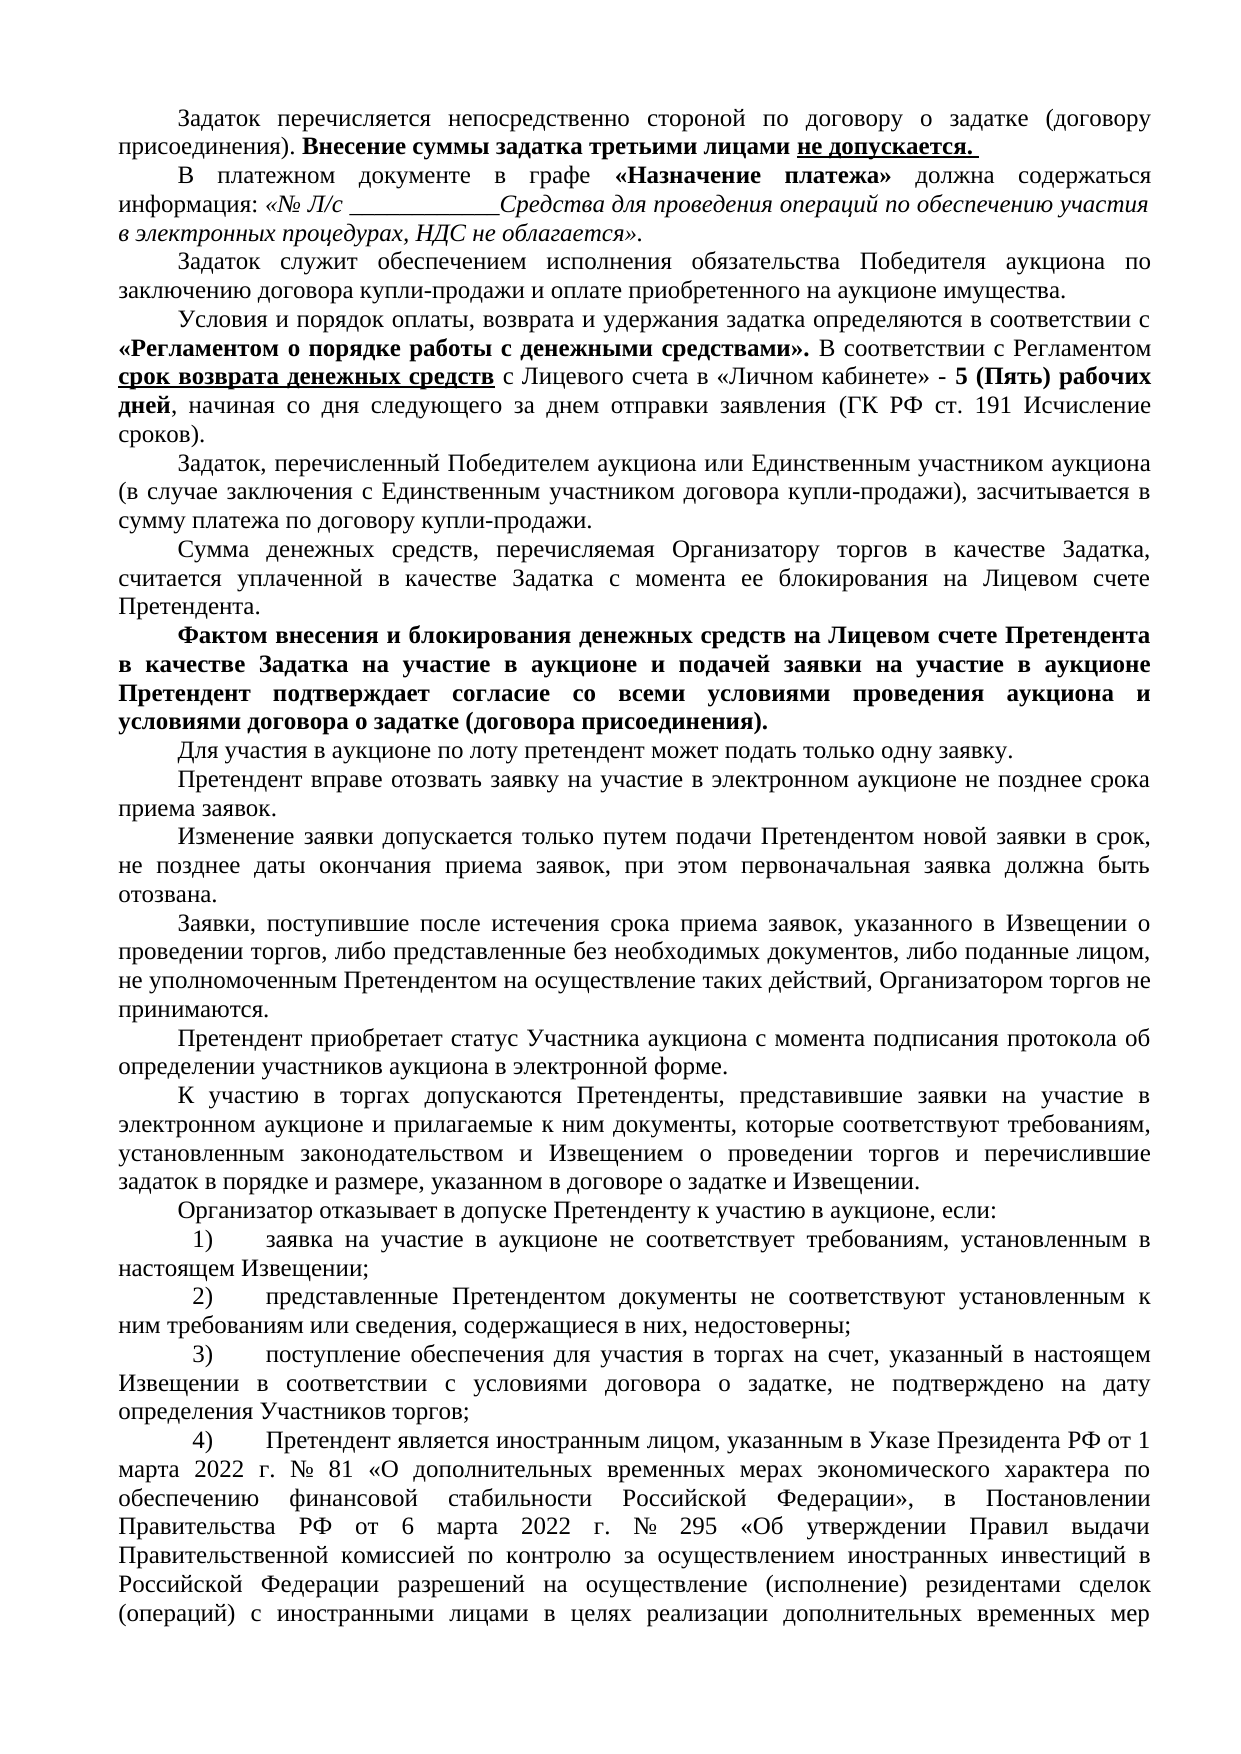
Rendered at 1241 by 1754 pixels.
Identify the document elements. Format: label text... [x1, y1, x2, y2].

text Фактом внесения и блокирования денежных средств на Лицевом счете Претендента в качестве Задатка на участие в аукционе и подачей заявки на участие в аукционе Претендент подтверждает согласие со всеми условиями проведения аукциона и условиями договора о задатке (договора присоединения). [118, 620, 1152, 735]
text Задаток служит обеспечением исполнения обязательства Победителя аукциона по заключению договора купли-продажи и оплате приобретенного на аукционе имущества. [118, 246, 1152, 304]
list заявка на участие в аукционе не соответствует требованиям, установленным в настоящем Извещении; [118, 1224, 1152, 1281]
text Претендент вправе отозвать заявку на участие в электронном аукционе не позднее срока приема заявок. [118, 764, 1152, 821]
list поступление обеспечения для участия в торгах на счет, указанный в настоящем Извещении в соответствии с условиями договора о задатке, не подтверждено на дату определения Участников торгов; [118, 1339, 1152, 1425]
text Условия и порядок оплаты, возврата и удержания задатка определяются в соответствии с «Регламентом о порядке работы с денежными средствами». В соответствии с Регламентом срок возврата денежных средств с Лицевого счета в «Личном кабинете» - 5 (Пять) рабочих дней, начиная со дня следующего за днем отправки заявления (ГК РФ ст. 191 Исчисление сроков). [118, 304, 1152, 448]
text Заявки, поступившие после истечения срока приема заявок, указанного в Извещении о проведении торгов, либо представленные без необходимых документов, либо поданные лицом, не уполномоченным Претендентом на осуществление таких действий, Организатором торгов не принимаются. [118, 908, 1152, 1023]
text В платежном документе в графе «Назначение платежа» должна содержаться информация: «№ Л/с ____________Средства для проведения операций по обеспечению участия в электронных процедурах, НДС не облагается». [118, 160, 1152, 246]
text Задаток перечисляется непосредственно стороной по договору о задатке (договору присоединения). Внесение суммы задатка третьими лицами не допускается. [118, 103, 1152, 160]
text Задаток, перечисленный Победителем аукциона или Единственным участником аукциона (в случае заключения с Единственным участником договора купли-продажи), засчитывается в сумму платежа по договору купли-продажи. [118, 448, 1152, 534]
text Претендент приобретает статус Участника аукциона с момента подписания протокола об определении участников аукциона в электронной форме. [118, 1023, 1152, 1080]
text Организатор отказывает в допуске Претенденту к участию в аукционе, если: [118, 1195, 1152, 1224]
text Сумма денежных средств, перечисляемая Организатору торгов в качестве Задатка, считается уплаченной в качестве Задатка с момента ее блокирования на Лицевом счете Претендента. [118, 534, 1152, 620]
text Для участия в аукционе по лоту претендент может подать только одну заявку. [118, 735, 1152, 764]
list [118, 1425, 1152, 1626]
text К участию в торгах допускаются Претенденты, представившие заявки на участие в электронном аукционе и прилагаемые к ним документы, которые соответствуют требованиям, установленным законодательством и Извещением о проведении торгов и перечислившие задаток в порядке и размере, указанном в договоре о задатке и Извещении. [118, 1080, 1152, 1195]
list представленные Претендентом документы не соответствуют установленным к ним требованиям или сведения, содержащиеся в них, недостоверны; [118, 1281, 1152, 1339]
text Изменение заявки допускается только путем подачи Претендентом новой заявки в срок, не позднее даты окончания приема заявок, при этом первоначальная заявка должна быть отозвана. [118, 821, 1152, 908]
